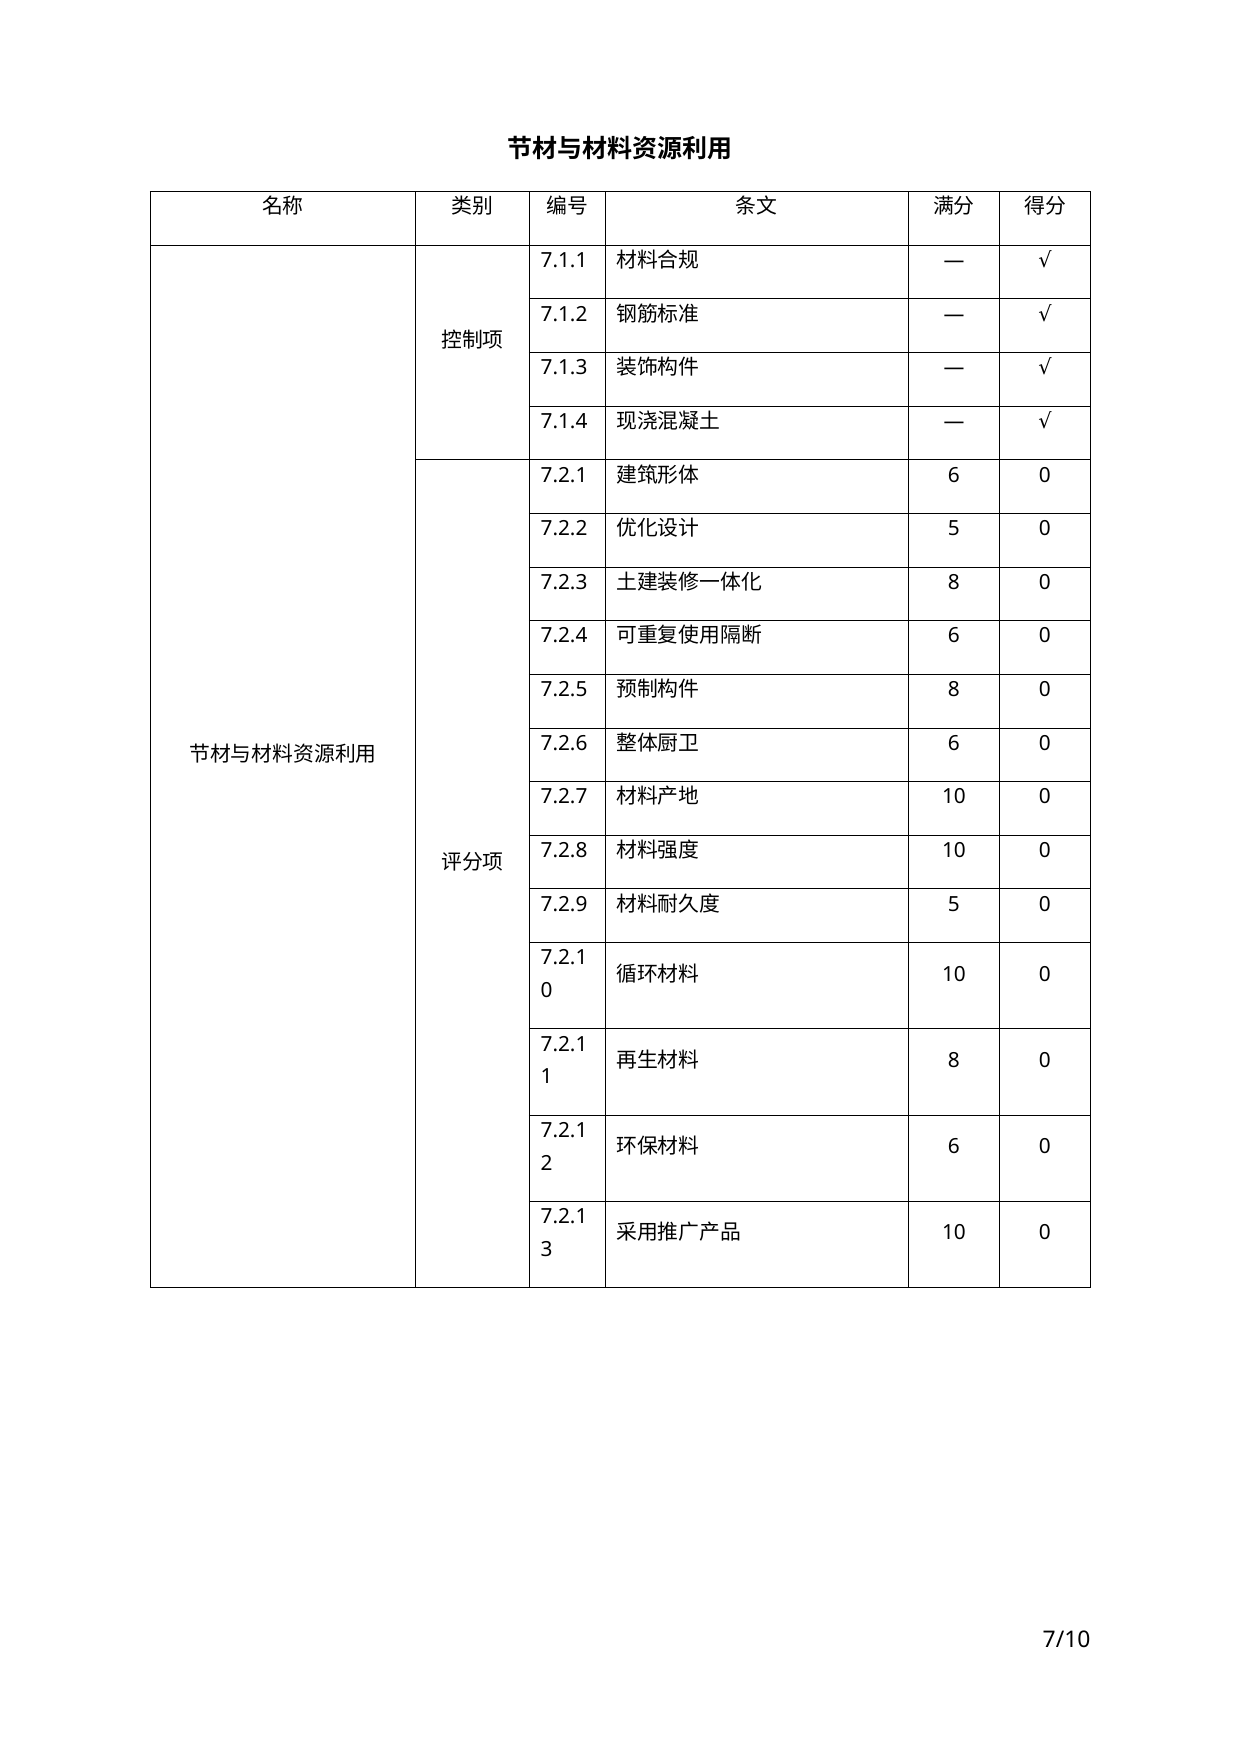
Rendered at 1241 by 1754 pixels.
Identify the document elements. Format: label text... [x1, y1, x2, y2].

table_cell √ [1000, 246, 1090, 298]
table_cell 7.1.4 [530, 407, 605, 459]
table_cell 0 [1000, 943, 1090, 1028]
table_cell 材料耐久度 [606, 889, 908, 942]
table_cell 7.2.6 [530, 729, 605, 781]
table_cell 7.1.2 [530, 299, 605, 352]
table_cell 8 [909, 675, 999, 727]
table_cell 5 [909, 889, 999, 942]
table_header 名称 [151, 192, 415, 244]
table_cell √ [1000, 299, 1090, 352]
table_cell √ [1000, 353, 1090, 406]
table_cell 6 [909, 621, 999, 674]
table_cell 优化设计 [606, 514, 908, 566]
table_cell 0 [1000, 621, 1090, 674]
table_header 条文 [606, 192, 908, 244]
table_cell 7.1.3 [530, 353, 605, 406]
table_cell 7.2.5 [530, 675, 605, 727]
table_cell 0 [1000, 889, 1090, 942]
table_cell 7.2.7 [530, 782, 605, 835]
table_cell 整体厨卫 [606, 729, 908, 781]
table_cell 0 [1000, 1202, 1090, 1287]
table_cell 材料产地 [606, 782, 908, 835]
table_cell 8 [909, 1029, 999, 1114]
text 节材与材料资源利用 [150, 131, 1090, 165]
table_cell 控制项 [416, 246, 529, 459]
table_cell — [909, 246, 999, 298]
table_header 类别 [416, 192, 529, 244]
table_cell 循环材料 [606, 943, 908, 1028]
table_cell 材料合规 [606, 246, 908, 298]
table_cell 可重复使用隔断 [606, 621, 908, 674]
table_cell 10 [909, 782, 999, 835]
table_cell 环保材料 [606, 1116, 908, 1201]
table_cell 6 [909, 460, 999, 513]
table_cell 6 [909, 729, 999, 781]
table_cell 预制构件 [606, 675, 908, 727]
table_header 满分 [909, 192, 999, 244]
table_cell 0 [1000, 460, 1090, 513]
table_cell 采用推广产品 [606, 1202, 908, 1287]
table_cell 7.2.2 [530, 514, 605, 566]
table_cell 7.2.3 [530, 568, 605, 620]
table_cell 7.2.8 [530, 836, 605, 888]
table_cell 现浇混凝土 [606, 407, 908, 459]
table_cell 7.2.10 [530, 943, 605, 1028]
table_cell 7.2.13 [530, 1202, 605, 1287]
table_cell 钢筋标准 [606, 299, 908, 352]
table_cell 节材与材料资源利用 [151, 246, 415, 1287]
table_cell — [909, 353, 999, 406]
table_cell 10 [909, 943, 999, 1028]
table_cell 7.2.1 [530, 460, 605, 513]
table_cell 材料强度 [606, 836, 908, 888]
table_header 编号 [530, 192, 605, 244]
table_cell 0 [1000, 514, 1090, 566]
table_cell 5 [909, 514, 999, 566]
table_cell 再生材料 [606, 1029, 908, 1114]
table_cell 7.2.12 [530, 1116, 605, 1201]
table_cell 0 [1000, 1116, 1090, 1201]
table_cell 0 [1000, 1029, 1090, 1114]
table_cell — [909, 299, 999, 352]
table_cell 0 [1000, 836, 1090, 888]
table_cell 0 [1000, 729, 1090, 781]
table_cell 建筑形体 [606, 460, 908, 513]
table_cell 7.1.1 [530, 246, 605, 298]
table_cell 0 [1000, 675, 1090, 727]
table_cell 土建装修一体化 [606, 568, 908, 620]
table_cell 8 [909, 568, 999, 620]
table_cell 装饰构件 [606, 353, 908, 406]
table_cell 7.2.9 [530, 889, 605, 942]
table_cell 10 [909, 1202, 999, 1287]
table_header 得分 [1000, 192, 1090, 244]
table_cell 0 [1000, 782, 1090, 835]
table_cell 6 [909, 1116, 999, 1201]
table_cell √ [1000, 407, 1090, 459]
table_cell 评分项 [416, 460, 529, 1287]
table_cell 7.2.11 [530, 1029, 605, 1114]
table_cell 10 [909, 836, 999, 888]
table_cell 7.2.4 [530, 621, 605, 674]
table_cell — [909, 407, 999, 459]
table_cell 0 [1000, 568, 1090, 620]
